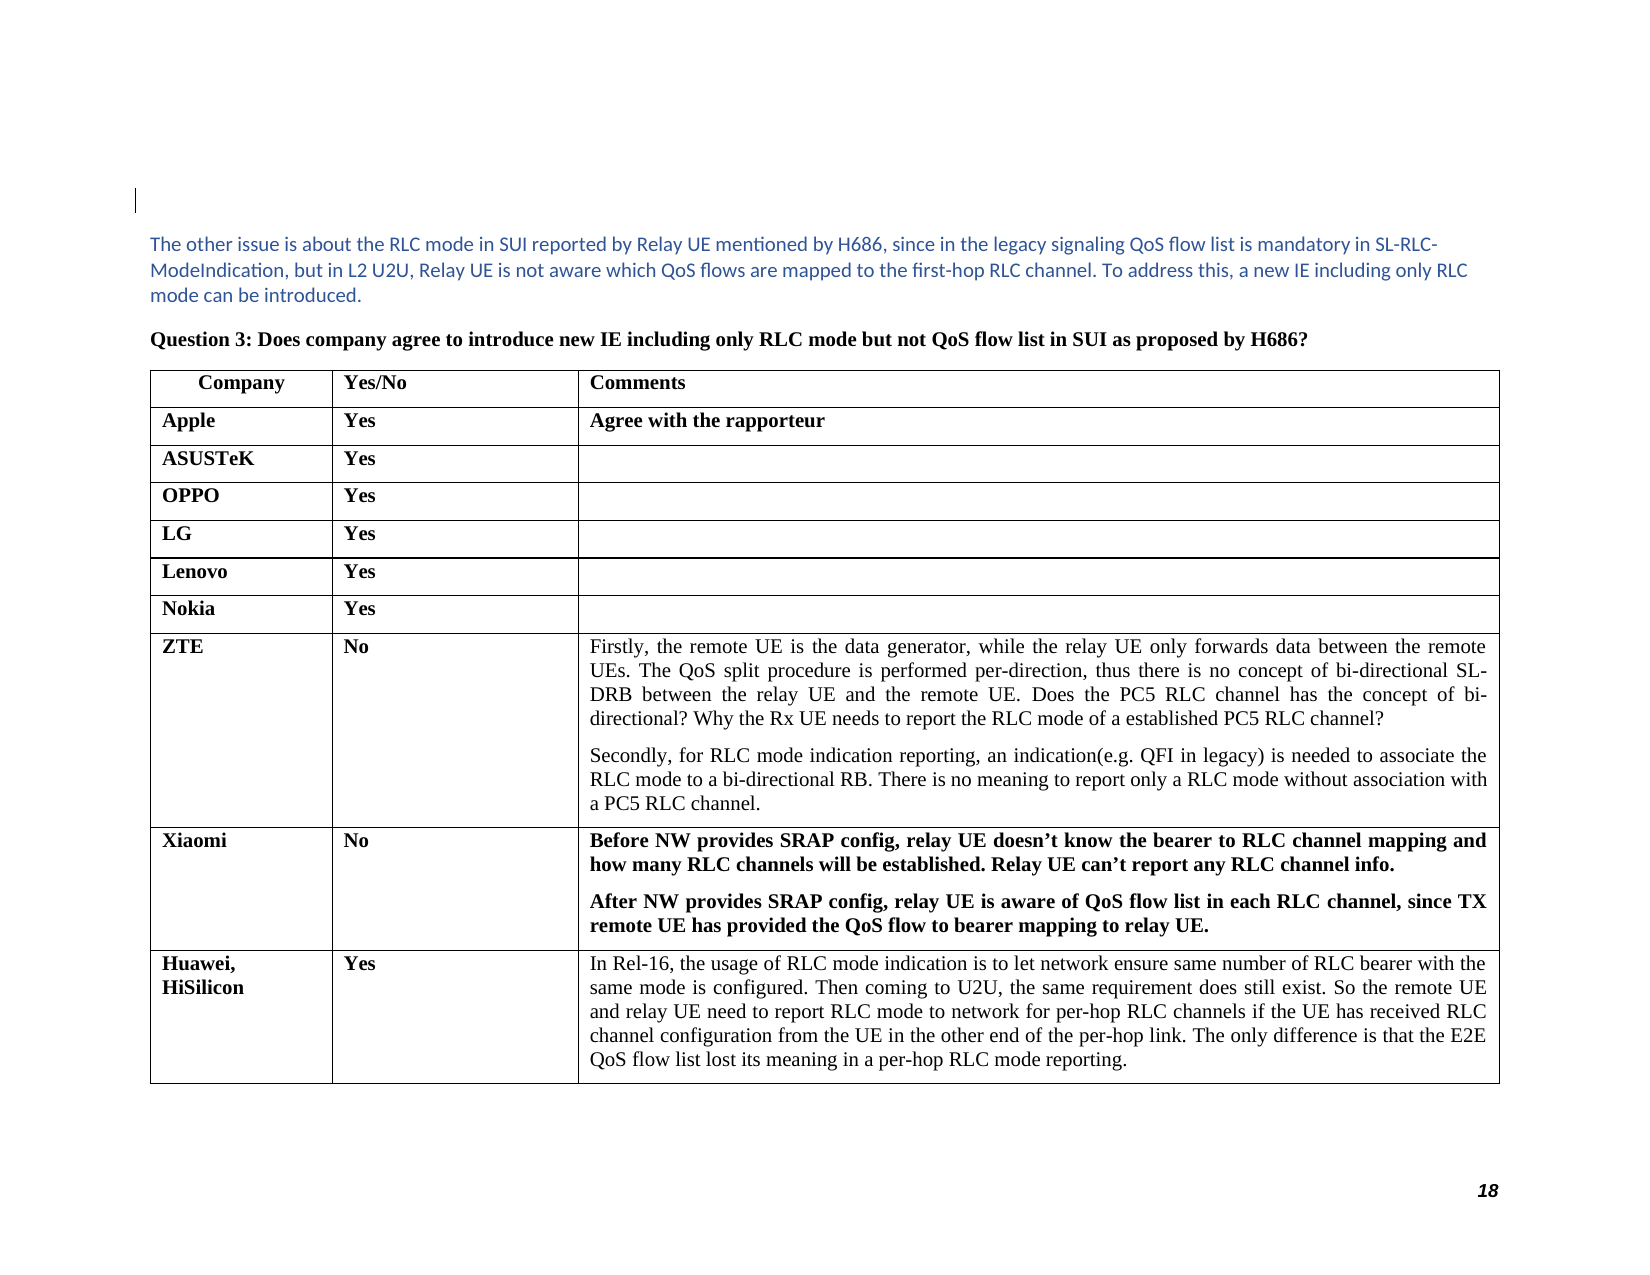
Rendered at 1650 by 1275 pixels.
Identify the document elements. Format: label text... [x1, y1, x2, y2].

table_cell Agree with the rapporteur [579, 408, 1499, 445]
table_cell In Rel-16, the usage of RLC mode indication is to let network ensure same number of RLC bearer with the same mode is configured. Then coming to U2U, the same requirement does still exist. So the remote UE and relay UE need to report RLC mode to network for per-hop RLC channels if the UE has received RLC channel configuration from the UE in the other end of the per-hop link. The only difference is that the E2E QoS flow list lost its meaning in a per-hop RLC mode reporting. [579, 951, 1499, 1083]
table_cell [579, 483, 1499, 520]
table_cell [579, 446, 1499, 482]
table_cell Apple [151, 408, 332, 445]
table_cell [579, 521, 1499, 557]
table_cell Lenovo [151, 559, 332, 595]
table_cell No [333, 634, 578, 827]
table_cell [579, 596, 1499, 633]
table_cell Nokia [151, 596, 332, 633]
table_cell Before NW provides SRAP config, relay UE doesn’t know the bearer to RLC channel mapping and how many RLC channels will be established. Relay UE can’t report any RLC channel info. After NW provides SRAP config, relay UE is aware of QoS flow list in each RLC channel, since TX remote UE has provided the QoS flow to bearer mapping to relay UE. [579, 828, 1499, 949]
table_cell Yes [333, 521, 578, 557]
table_cell Xiaomi [151, 828, 332, 949]
table_header Yes/No [333, 371, 578, 407]
table_cell [579, 559, 1499, 595]
table_cell Yes [333, 596, 578, 633]
table_header Comments [579, 371, 1499, 407]
table_header Company [151, 371, 332, 407]
table_cell OPPO [151, 483, 332, 520]
table_cell ZTE [151, 634, 332, 827]
text The other issue is about the RLC mode in SUI reported by Relay UE mentioned by H686, since in the legacy signaling QoS flow list is mandatory in SL-RLC-ModeIndication, but in L2 U2U, Relay UE is not aware which QoS flows are mapped to the first-hop RLC channel. To address this, a new IE including only RLC mode can be introduced. [150, 232, 1500, 308]
table_cell Firstly, the remote UE is the data generator, while the relay UE only forwards data between the remote UEs. The QoS split procedure is performed per-direction, thus there is no concept of bi-directional SL-DRB between the relay UE and the remote UE. Does the PC5 RLC channel has the concept of bi-directional? Why the Rx UE needs to report the RLC mode of a established PC5 RLC channel? Secondly, for RLC mode indication reporting, an indication(e.g. QFI in legacy) is needed to associate the RLC mode to a bi-directional RB. There is no meaning to report only a RLC mode without association with a PC5 RLC channel. [579, 634, 1499, 827]
table_cell Yes [333, 483, 578, 520]
table_cell LG [151, 521, 332, 557]
table_cell Yes [333, 559, 578, 595]
table_cell Yes [333, 951, 578, 1083]
table_cell Yes [333, 446, 578, 482]
text Question 3: Does company agree to introduce new IE including only RLC mode but not QoS flow list in SUI as proposed by H686? [150, 327, 1500, 351]
table_cell ASUSTeK [151, 446, 332, 482]
table_cell No [333, 828, 578, 949]
table_cell Yes [333, 408, 578, 445]
table_cell Huawei, HiSilicon [151, 951, 332, 1083]
